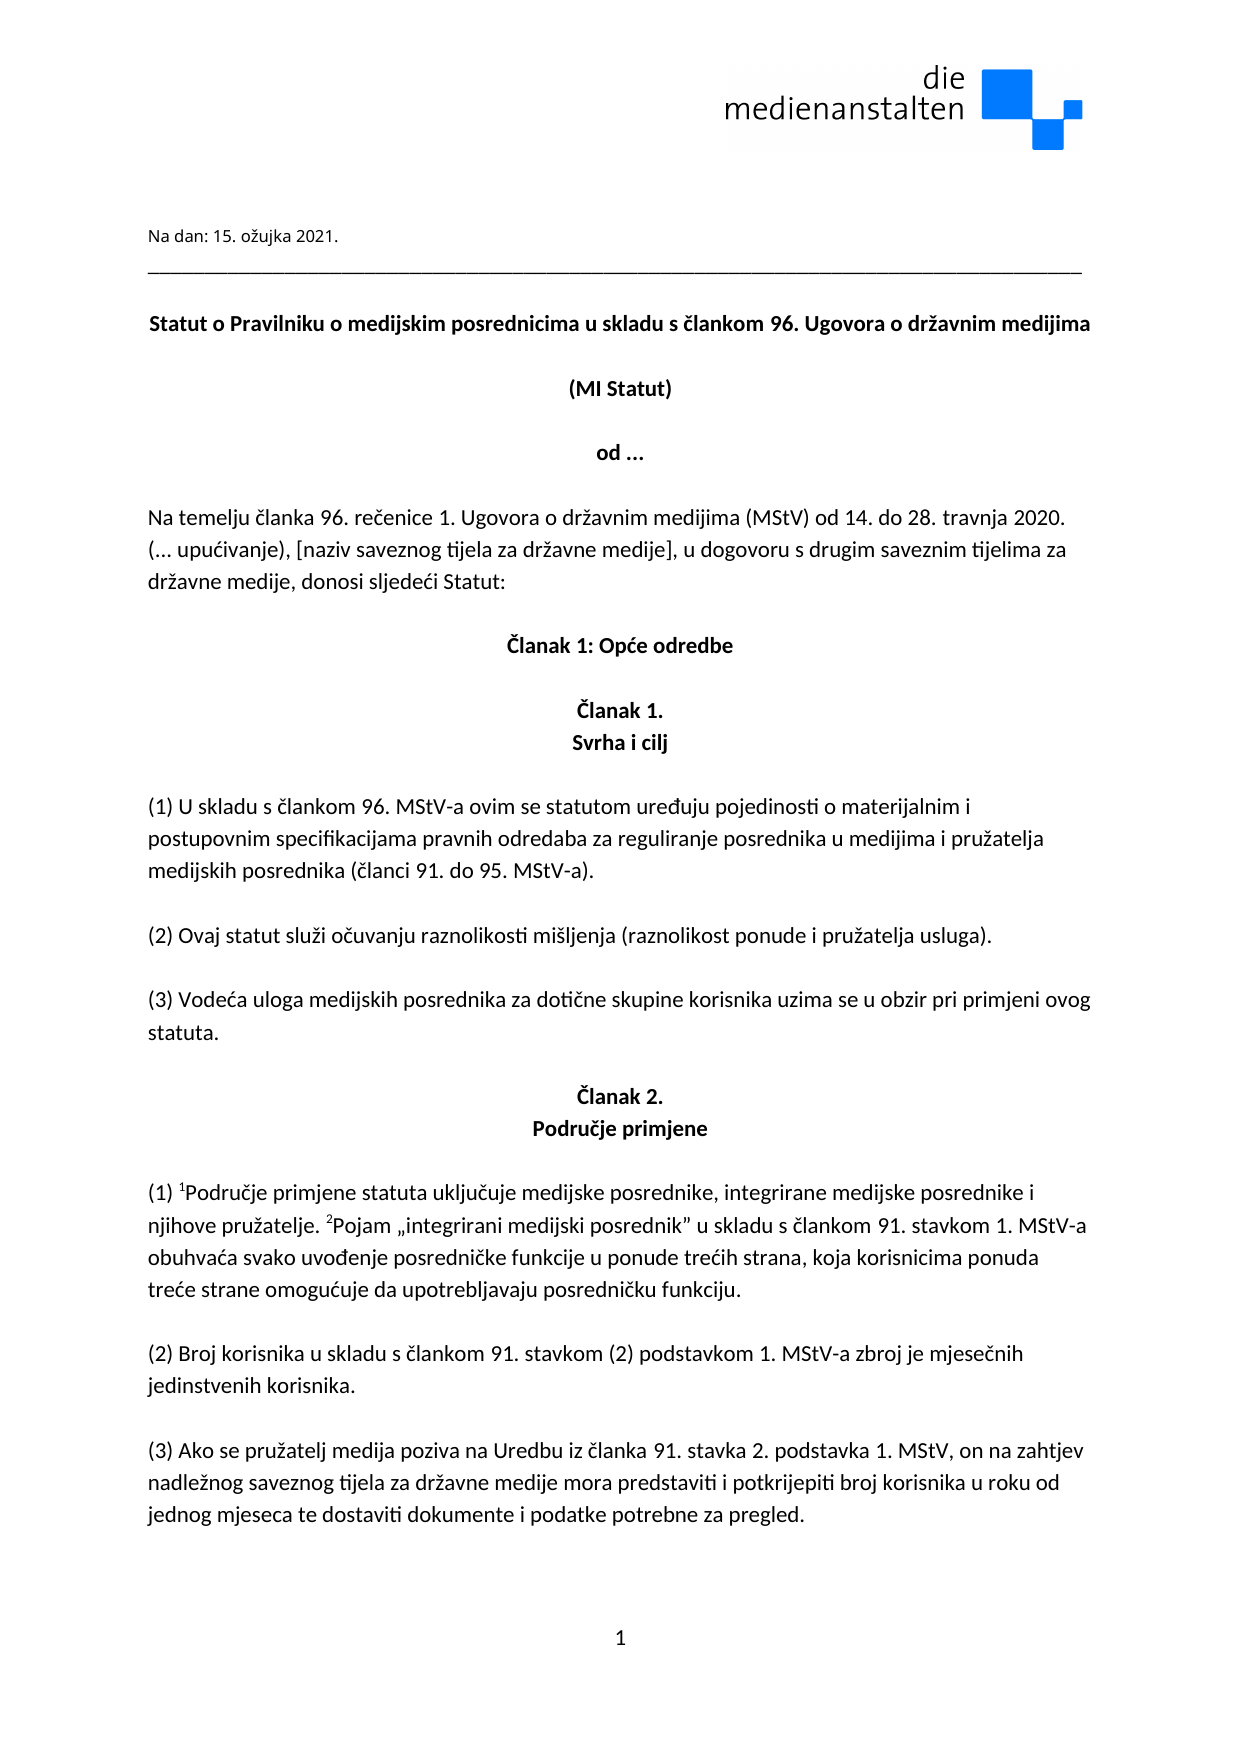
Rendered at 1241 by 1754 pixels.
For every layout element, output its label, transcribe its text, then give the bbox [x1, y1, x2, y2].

text Članak 2. [148, 1082, 1093, 1110]
text Članak 1: Opće odredbe [148, 631, 1093, 659]
text (2) Ovaj statut služi očuvanju raznolikosti mišljenja (raznolikost ponude i pružatelja usluga). [148, 921, 1093, 949]
text Statut o Pravilniku o medijskim posrednicima u skladu s člankom 96. Ugovora o državnim medijima [148, 309, 1093, 337]
text od ... [148, 406, 1093, 466]
text Područje primjene [148, 1114, 1093, 1142]
text (2) Broj korisnika u skladu s člankom 91. stavkom (2) podstavkom 1. MStV-a zbroj je mjesečnih jedinstvenih korisnika. [148, 1339, 1093, 1400]
text Na dan: 15. ožujka 2021. [148, 216, 1093, 249]
text (1) U skladu s člankom 96. MStV-a ovim se statutom uređuju pojedinosti o materijalnim i postupovnim specifikacijama pravnih odredaba za reguliranje posrednika u medijima i pružatelja medijskih posrednika (članci 91. do 95. MStV-a). [148, 792, 1093, 885]
text (1) 1Područje primjene statuta uključuje medijske posrednike, integrirane medijske posrednike i njihove pružatelje. 2Pojam „integrirani medijski posrednik” u skladu s člankom 91. stavkom 1. MStV-a obuhvaća svako uvođenje posredničke funkcije u ponude trećih strana, koja korisnicima ponuda treće strane omogućuje da upotrebljavaju posredničku funkciju. [148, 1178, 1093, 1303]
picture [726, 65, 1083, 150]
text (3) Ako se pružatelj medija poziva na Uredbu iz članka 91. stavka 2. podstavka 1. MStV, on na zahtjev nadležnog saveznog tijela za državne medije mora predstaviti i potkrijepiti broj korisnika u roku od jednog mjeseca te dostaviti dokumente i podatke potrebne za pregled. [148, 1436, 1093, 1528]
text (3) Vodeća uloga medijskih posrednika za dotične skupine korisnika uzima se u obzir pri primjeni ovog statuta. [148, 985, 1093, 1046]
text Na temelju članka 96. rečenice 1. Ugovora o državnim medijima (MStV) od 14. do 28. travnja 2020. (... upućivanje), [naziv saveznog tijela za državne medije], u dogovoru s drugim saveznim tijelima za državne medije, donosi sljedeći Statut: [148, 503, 1093, 595]
text (MI Statut) [148, 342, 1093, 402]
text Svrha i cilj [148, 728, 1093, 756]
text Članak 1. [148, 696, 1093, 724]
text __________________________________________________________________________________ [148, 249, 1093, 277]
